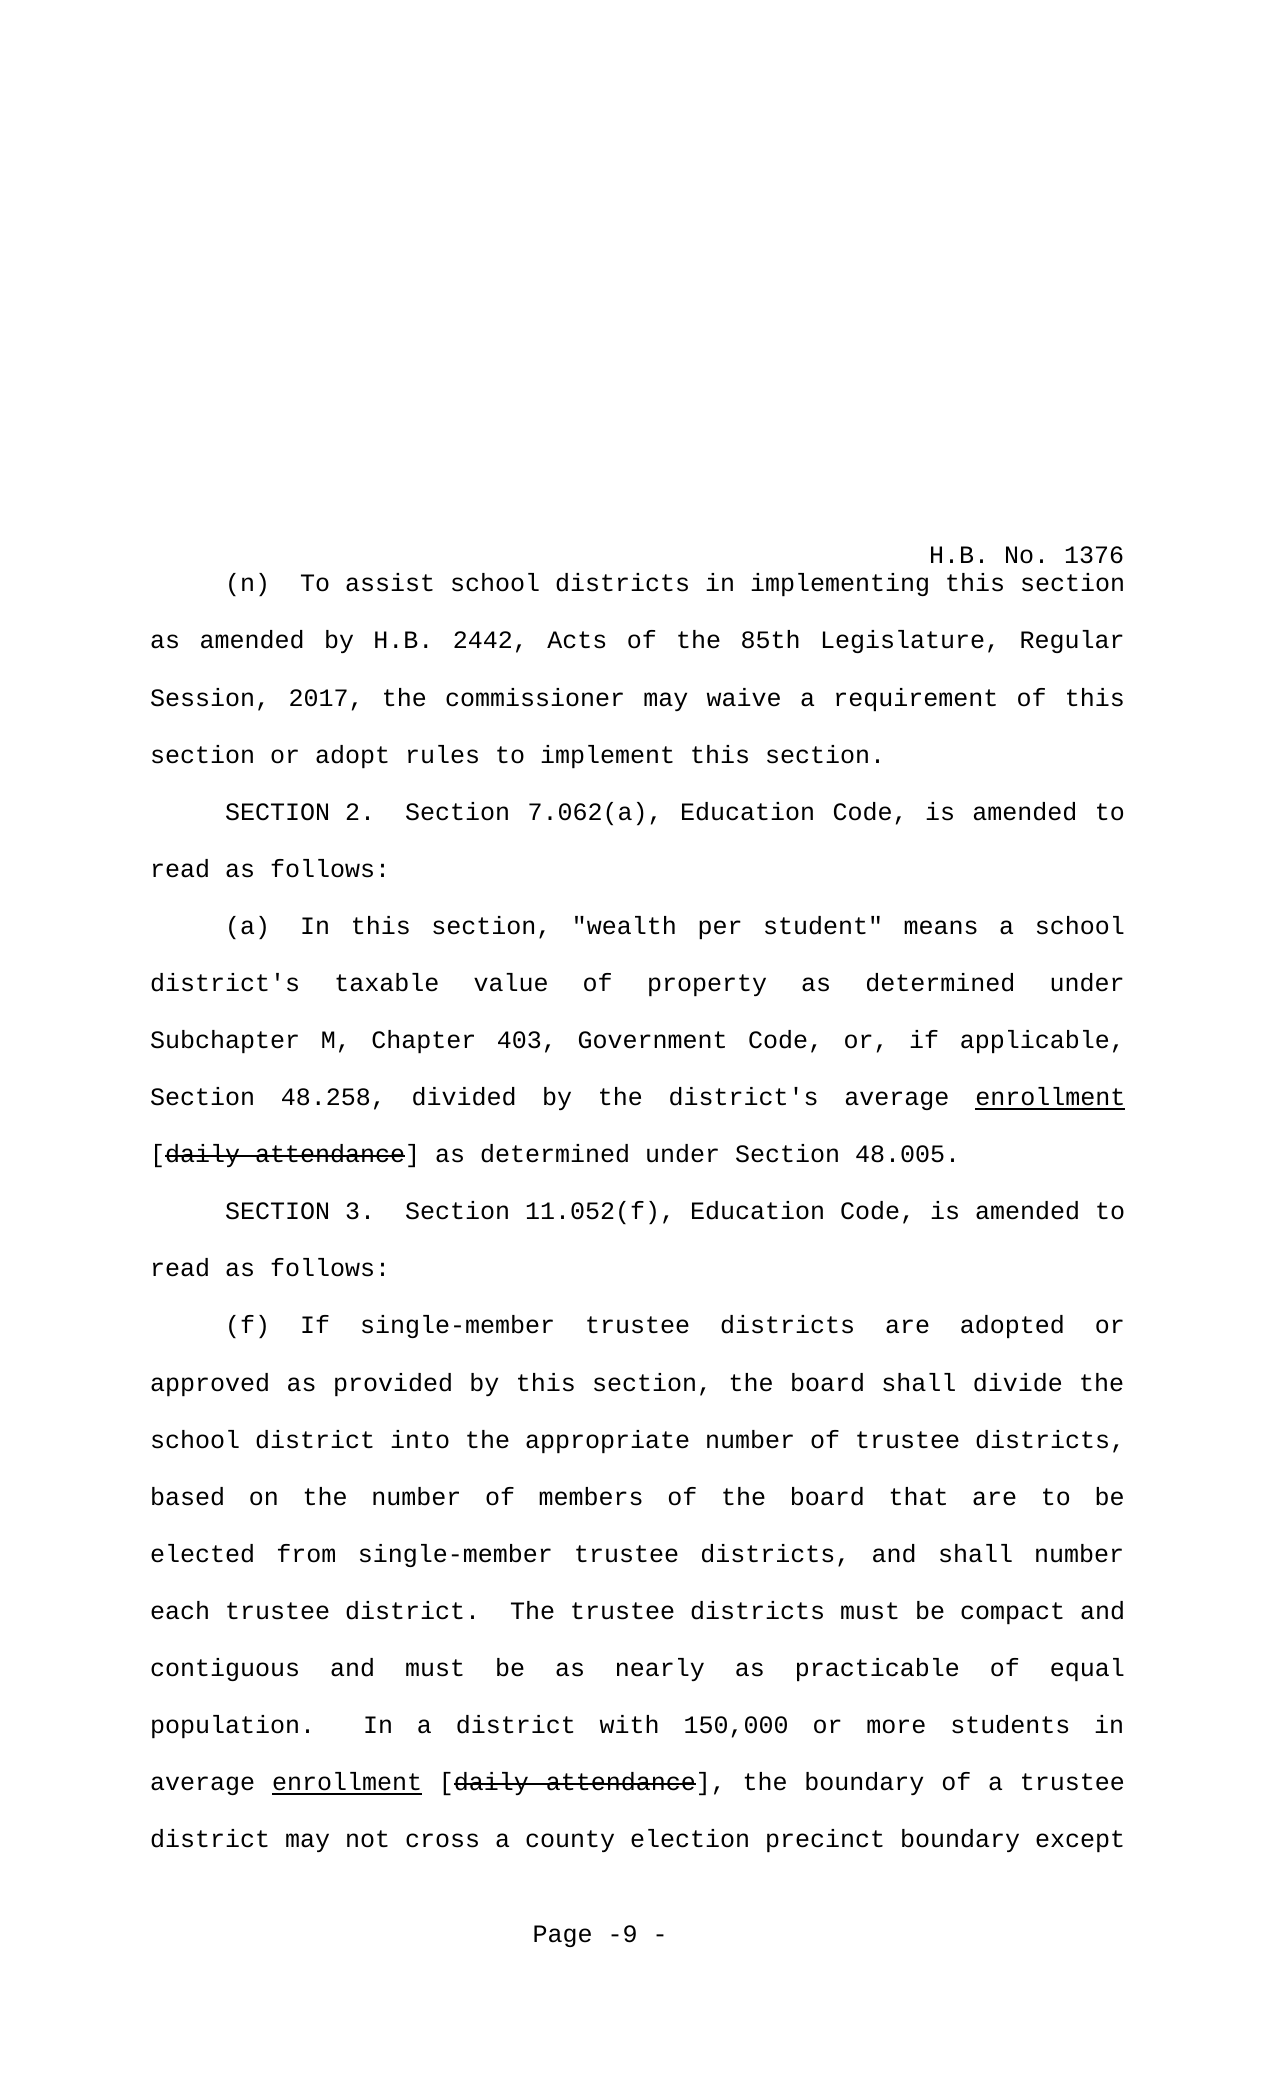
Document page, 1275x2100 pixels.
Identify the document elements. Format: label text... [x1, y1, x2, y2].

text (n) To assist school districts in implementing this section as amended by H.B. 2442, Acts of the 85th Legislature, Regular Session, 2017, the commissioner may waive a requirement of this section or adopt rules to implement this section. [150, 571, 1125, 771]
text SECTION 2. Section 7.062(a), Education Code, is amended to read as follows: [150, 799, 1125, 885]
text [150, 1313, 1125, 1855]
text SECTION 3. Section 11.052(f), Education Code, is amended to read as follows: [150, 1199, 1125, 1284]
text (a) In this section, "wealth per student" means a school district's taxable value of property as determined under Subchapter M, Chapter 403, Government Code, or, if applicable, Section 48.258, divided by the district's average enrollment [daily attendance] as determined under Section 48.005. [150, 913, 1125, 1170]
